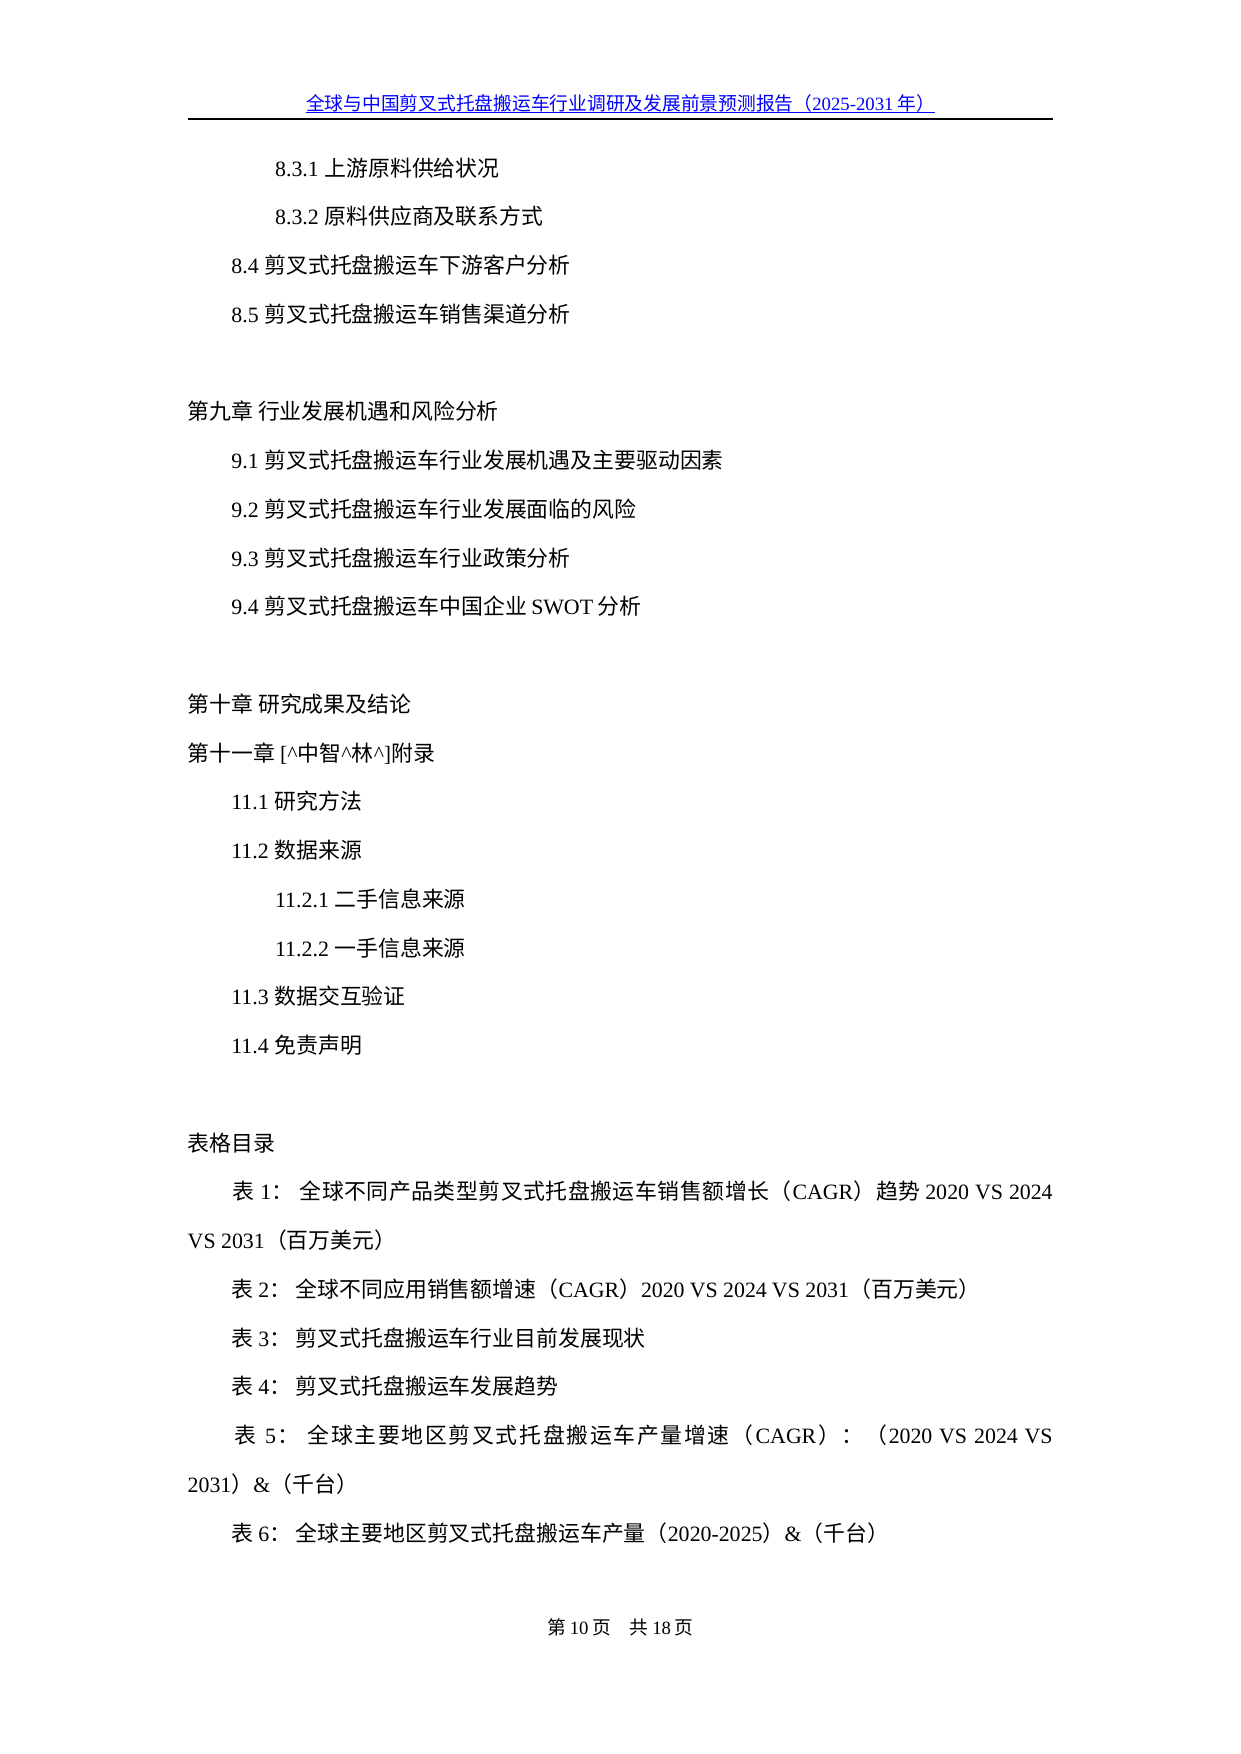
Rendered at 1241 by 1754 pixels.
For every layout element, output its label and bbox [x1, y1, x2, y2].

text [187, 150, 1053, 1548]
